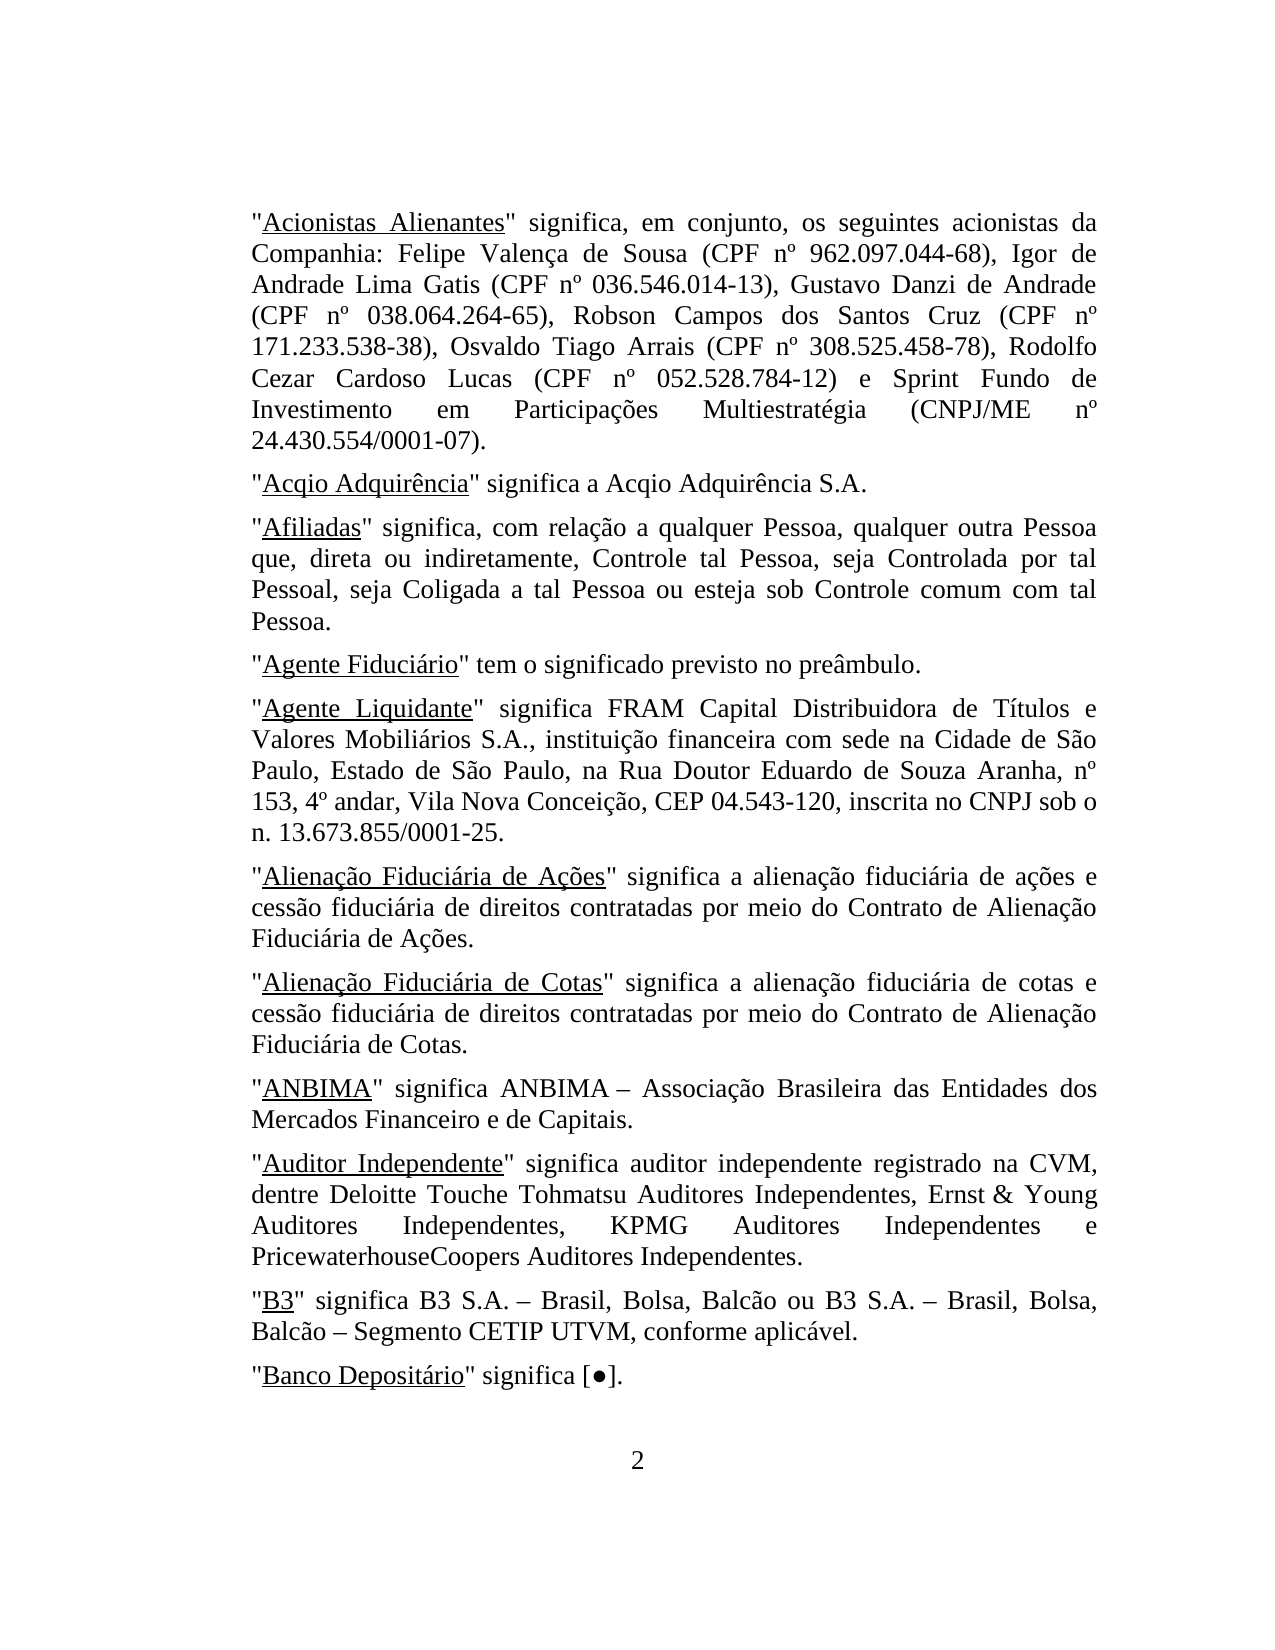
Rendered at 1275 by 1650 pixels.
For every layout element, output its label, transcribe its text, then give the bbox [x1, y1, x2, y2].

text "Agente Liquidante" significa FRAM Capital Distribuidora de Títulos e Valores Mobiliários S.A., instituição financeira com sede na Cidade de São Paulo, Estado de São Paulo, na Rua Doutor Eduardo de Souza Aranha, nº 153, 4º andar, Vila Nova Conceição, CEP 04.543-120, inscrita no CNPJ sob o n. 13.673.855/0001-25. [251, 692, 1098, 848]
text "Alienação Fiduciária de Cotas" significa a alienação fiduciária de cotas e cessão fiduciária de direitos contratadas por meio do Contrato de Alienação Fiduciária de Cotas. [251, 966, 1098, 1059]
text "Banco Depositário" significa [●]. [251, 1359, 1098, 1390]
text "Auditor Independente" significa auditor independente registrado na CVM, dentre Deloitte Touche Tohmatsu Auditores Independentes, Ernst & Young Auditores Independentes, KPMG Auditores Independentes e PricewaterhouseCoopers Auditores Independentes. [251, 1147, 1098, 1271]
text "Afiliadas" significa, com relação a qualquer Pessoa, qualquer outra Pessoa que, direta ou indiretamente, Controle tal Pessoa, seja Controlada por tal Pessoal, seja Coligada a tal Pessoa ou esteja sob Controle comum com tal Pessoa. [251, 511, 1098, 636]
text "Agente Fiduciário" tem o significado previsto no preâmbulo. [251, 648, 1098, 679]
text "Acionistas Alienantes" significa, em conjunto, os seguintes acionistas da Companhia: Felipe Valença de Sousa (CPF nº 962.097.044-68), Igor de Andrade Lima Gatis (CPF nº 036.546.014-13), Gustavo Danzi de Andrade (CPF nº 038.064.264-65), Robson Campos dos Santos Cruz (CPF nº 171.233.538-38), Osvaldo Tiago Arrais (CPF nº 308.525.458-78), Rodolfo Cezar Cardoso Lucas (CPF nº 052.528.784-12) e Sprint Fundo de Investimento em Participações Multiestratégia (CNPJ/ME nº 24.430.554/0001-07). [251, 206, 1098, 455]
text "Alienação Fiduciária de Ações" significa a alienação fiduciária de ações e cessão fiduciária de direitos contratadas por meio do Contrato de Alienação Fiduciária de Ações. [251, 860, 1098, 954]
text "Acqio Adquirência" significa a Acqio Adquirência S.A. [251, 468, 1098, 499]
text "B3" significa B3 S.A. – Brasil, Bolsa, Balcão ou B3 S.A. – Brasil, Bolsa, Balcão – Segmento CETIP UTVM, conforme aplicável. [251, 1284, 1098, 1346]
text "ANBIMA" significa ANBIMA – Associação Brasileira das Entidades dos Mercados Financeiro e de Capitais. [251, 1072, 1098, 1134]
